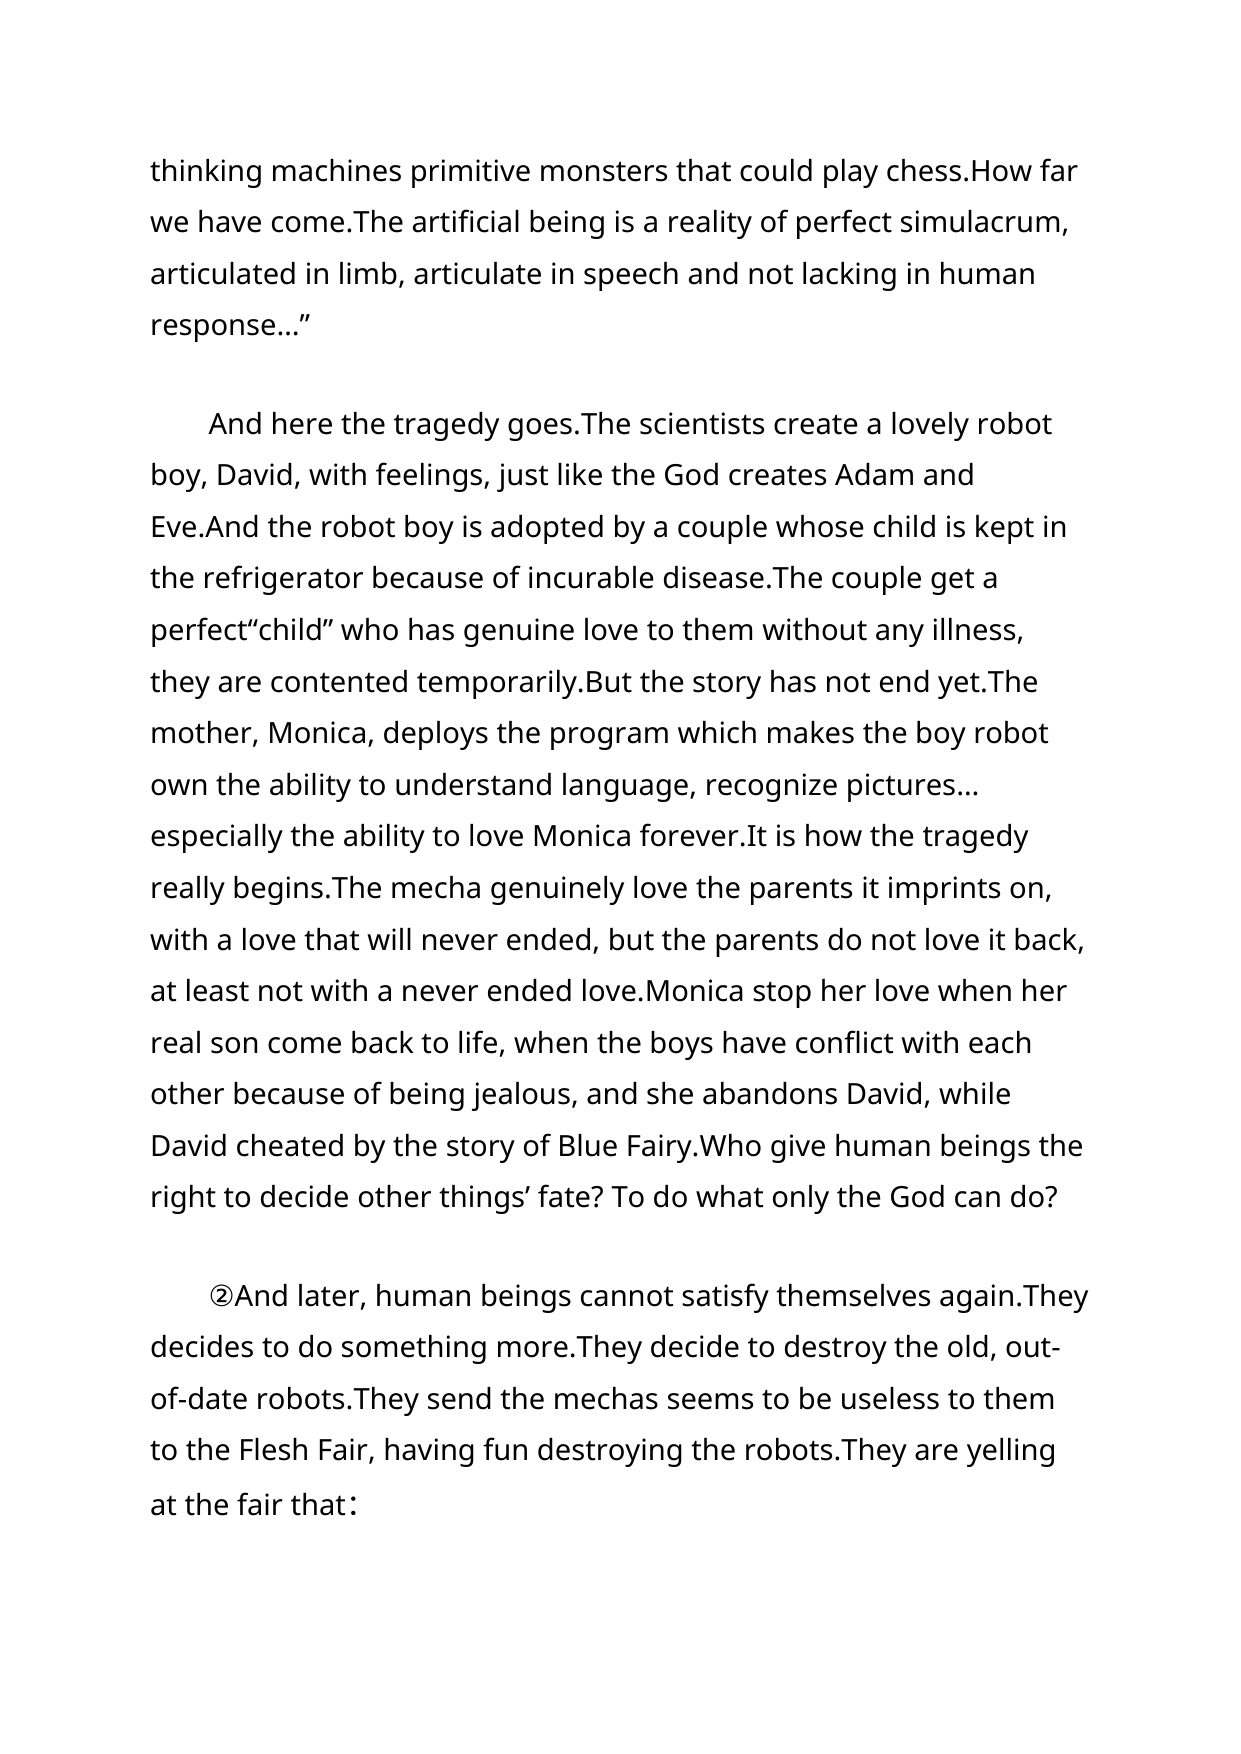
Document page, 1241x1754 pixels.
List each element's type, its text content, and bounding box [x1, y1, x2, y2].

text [150, 150, 1090, 344]
text ②And later, human beings cannot satisfy themselves again.They decides to do something more.They decide to destroy the old, out-of-date robots.They send the mechas seems to be useless to them to the Flesh Fair, having fun destroying the robots.They are yelling at the fair that： [150, 1275, 1090, 1524]
text And here the tragedy goes.The scientists create a lovely robot boy, David, with feelings, just like the God creates Adam and Eve.And the robot boy is adopted by a couple whose child is kept in the refrigerator because of incurable disease.The couple get a perfect“child” who has genuine love to them without any illness, they are contented temporarily.But the story has not end yet.The mother, Monica, deploys the program which makes the boy robot own the ability to understand language, recognize pictures…especially the ability to love Monica forever.It is how the tragedy really begins.The mecha genuinely love the parents it imprints on, with a love that will never ended, but the parents do not love it back, at least not with a never ended love.Monica stop her love when her real son come back to life, when the boys have conflict with each other because of being jealous, and she abandons David, while David cheated by the story of Blue Fairy.Who give human beings the right to decide other things’ fate? To do what only the God can do? [150, 403, 1090, 1216]
